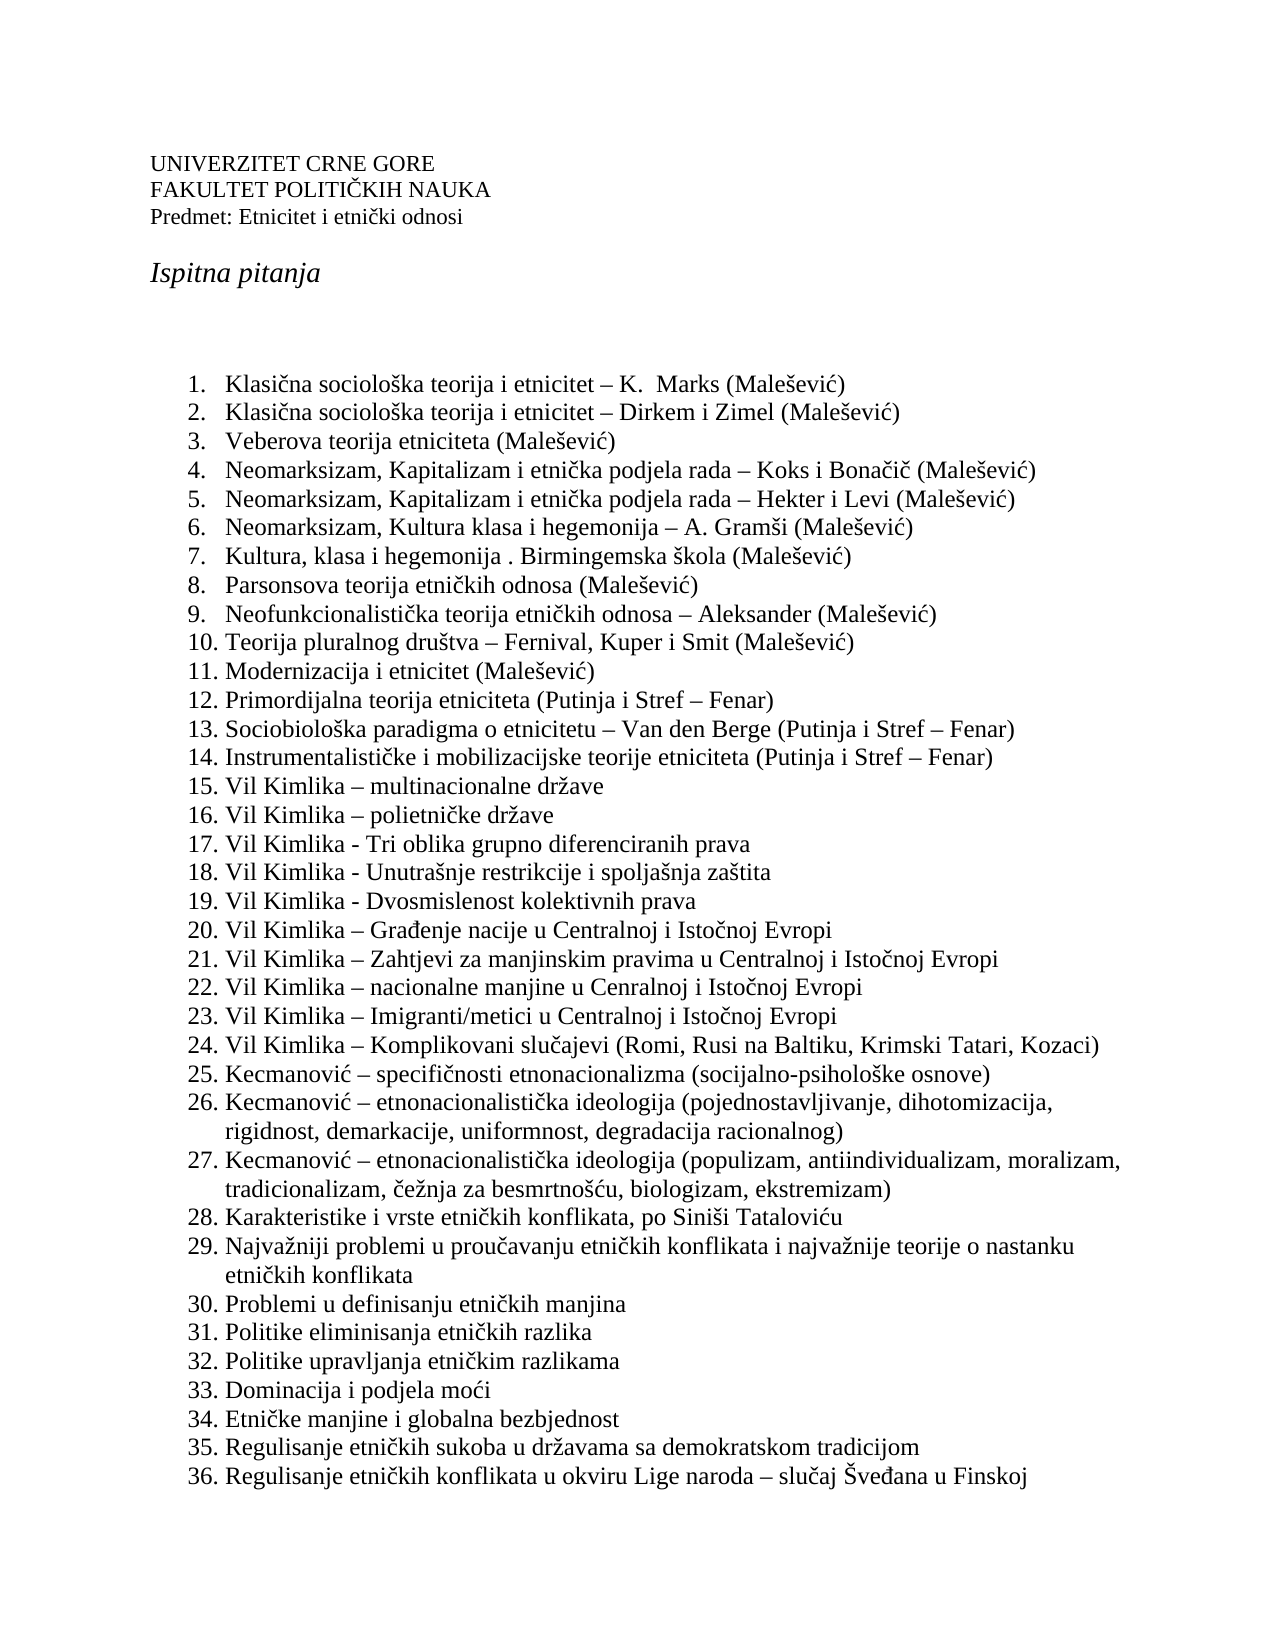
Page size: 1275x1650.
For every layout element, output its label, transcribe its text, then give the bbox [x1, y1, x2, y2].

list Sociobiološka paradigma o etnicitetu – Van den Berge (Putinja i Stref – Fenar) [187, 714, 1125, 742]
list Klasična sociološka teorija i etnicitet – Dirkem i Zimel (Malešević) [187, 397, 1125, 426]
list Modernizacija i etnicitet (Malešević) [187, 656, 1125, 685]
list Veberova teorija etniciteta (Malešević) [187, 426, 1125, 455]
list Neomarksizam, Kapitalizam i etnička podjela rada – Hekter i Levi (Malešević) [187, 484, 1125, 512]
text Predmet: Etnicitet i etnički odnosi [150, 203, 1125, 229]
list Karakteristike i vrste etničkih konflikata, po Siniši Tataloviću [187, 1202, 1125, 1231]
list Neomarksizam, Kultura klasa i hegemonija – A. Gramši (Malešević) [187, 512, 1125, 541]
list Vil Kimlika - Dvosmislenost kolektivnih prava [187, 886, 1125, 915]
list Neofunkcionalistička teorija etničkih odnosa – Aleksander (Malešević) [187, 599, 1125, 627]
list Kecmanović – specifičnosti etnonacionalizma (socijalno-psihološke osnove) [187, 1059, 1125, 1087]
text UNIVERZITET CRNE GORE [150, 150, 1125, 176]
list Kecmanović – etnonacionalistička ideologija (pojednostavljivanje, dihotomizacija, rigidnost, demarkacije, uniformnost, degradacija racionalnog) [187, 1087, 1125, 1145]
list Politike eliminisanja etničkih razlika [187, 1317, 1125, 1346]
list Regulisanje etničkih sukoba u državama sa demokratskom tradicijom [187, 1432, 1125, 1461]
list Parsonsova teorija etničkih odnosa (Malešević) [187, 570, 1125, 599]
list Neomarksizam, Kapitalizam i etnička podjela rada – Koks i Bonačič (Malešević) [187, 455, 1125, 484]
list Regulisanje etničkih konflikata u okviru Lige naroda – slučaj Šveđana u Finskoj [187, 1461, 1125, 1490]
list Vil Kimlika – polietničke države [187, 800, 1125, 829]
text FAKULTET POLITIČKIH NAUKA [150, 176, 1125, 203]
list Vil Kimlika - Unutrašnje restrikcije i spoljašnja zaštita [187, 857, 1125, 886]
list Vil Kimlika – Građenje nacije u Centralnoj i Istočnoj Evropi [187, 915, 1125, 944]
list Vil Kimlika – nacionalne manjine u Cenralnoj i Istočnoj Evropi [187, 972, 1125, 1001]
list Vil Kimlika – Imigranti/metici u Centralnoj i Istočnoj Evropi [187, 1001, 1125, 1030]
list Dominacija i podjela moći [187, 1375, 1125, 1404]
list Politike upravljanja etničkim razlikama [187, 1346, 1125, 1375]
list Kecmanović – etnonacionalistička ideologija (populizam, antiindividualizam, moralizam, tradicionalizam, čežnja za besmrtnošću, biologizam, ekstremizam) [187, 1145, 1125, 1202]
list Kultura, klasa i hegemonija . Birmingemska škola (Malešević) [187, 541, 1125, 570]
text Ispitna pitanja [150, 255, 1125, 289]
list Etničke manjine i globalna bezbjednost [187, 1404, 1125, 1432]
list Instrumentalističke i mobilizacijske teorije etniciteta (Putinja i Stref – Fenar) [187, 742, 1125, 771]
list Klasična sociološka teorija i etnicitet – K. Marks (Malešević) [187, 369, 1125, 397]
list Vil Kimlika – Zahtjevi za manjinskim pravima u Centralnoj i Istočnoj Evropi [187, 944, 1125, 972]
list Primordijalna teorija etniciteta (Putinja i Stref – Fenar) [187, 685, 1125, 714]
list Vil Kimlika – multinacionalne države [187, 771, 1125, 800]
list Vil Kimlika – Komplikovani slučajevi (Romi, Rusi na Baltiku, Krimski Tatari, Kozaci) [187, 1030, 1125, 1059]
list Teorija pluralnog društva – Fernival, Kuper i Smit (Malešević) [187, 627, 1125, 656]
list Najvažniji problemi u proučavanju etničkih konflikata i najvažnije teorije o nastanku etničkih konflikata [187, 1231, 1125, 1289]
list Vil Kimlika - Tri oblika grupno diferenciranih prava [187, 829, 1125, 857]
list Problemi u definisanju etničkih manjina [187, 1289, 1125, 1317]
